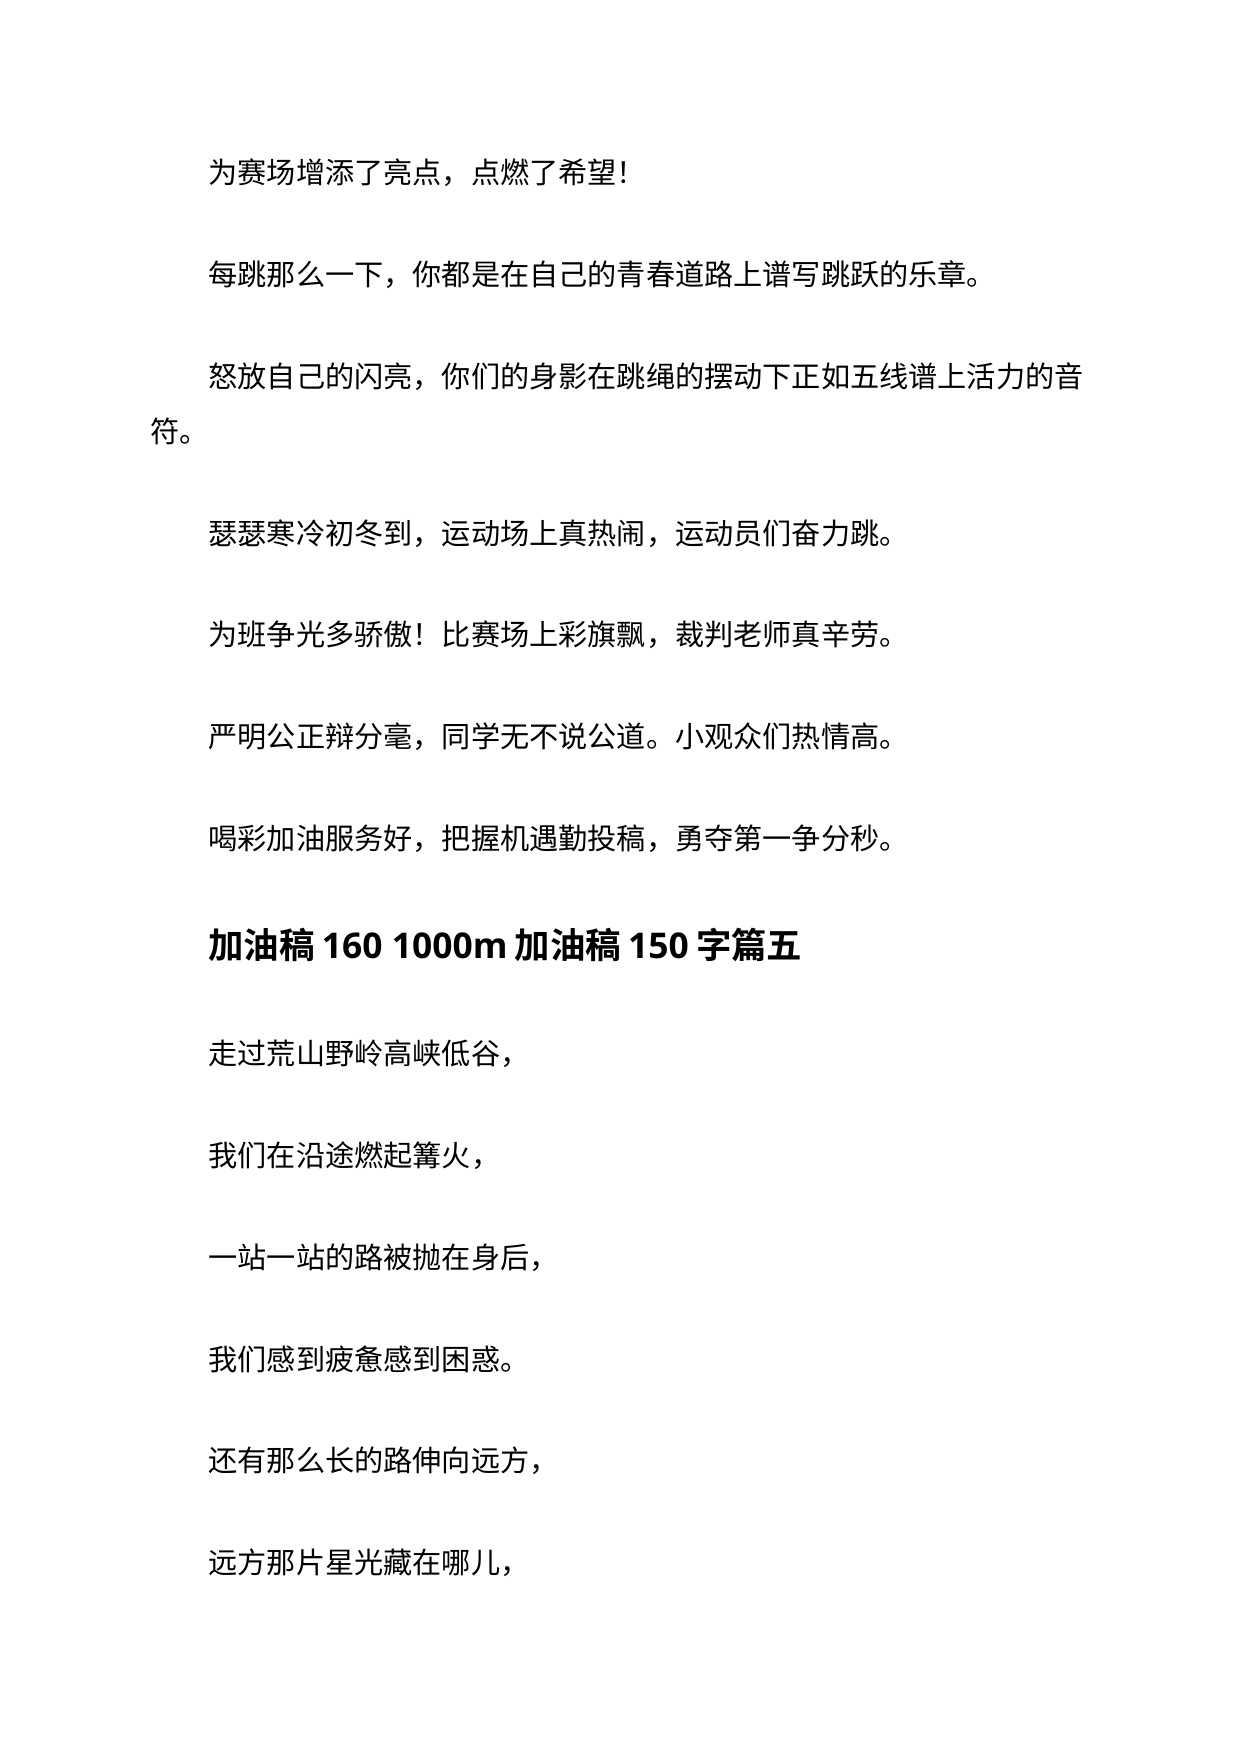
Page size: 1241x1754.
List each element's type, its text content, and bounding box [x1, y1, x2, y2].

text 我们感到疲惫感到困惑。 [150, 1336, 1090, 1378]
text 怒放自己的闪亮，你们的身影在跳绳的摆动下正如五线谱上活力的音符。 [150, 353, 1090, 451]
text 我们在沿途燃起篝火， [150, 1133, 1090, 1175]
text 还有那么长的路伸向远方， [150, 1438, 1090, 1480]
text 每跳那么一下，你都是在自己的青春道路上谱写跳跃的乐章。 [150, 252, 1090, 294]
text 远方那片星光藏在哪儿， [150, 1540, 1090, 1582]
text 为班争光多骄傲！比赛场上彩旗飘，裁判老师真辛劳。 [150, 612, 1090, 654]
text 加油稿160 1000m加油稿150字篇五 [150, 917, 1090, 969]
text 喝彩加油服务好，把握机遇勤投稿，勇夺第一争分秒。 [150, 816, 1090, 858]
text 走过荒山野岭高峡低谷， [150, 1031, 1090, 1073]
text 一站一站的路被抛在身后， [150, 1234, 1090, 1277]
text 瑟瑟寒冷初冬到，运动场上真热闹，运动员们奋力跳。 [150, 510, 1090, 552]
text 严明公正辩分毫，同学无不说公道。小观众们热情高。 [150, 714, 1090, 756]
text 为赛场增添了亮点，点燃了希望！ [150, 150, 1090, 192]
